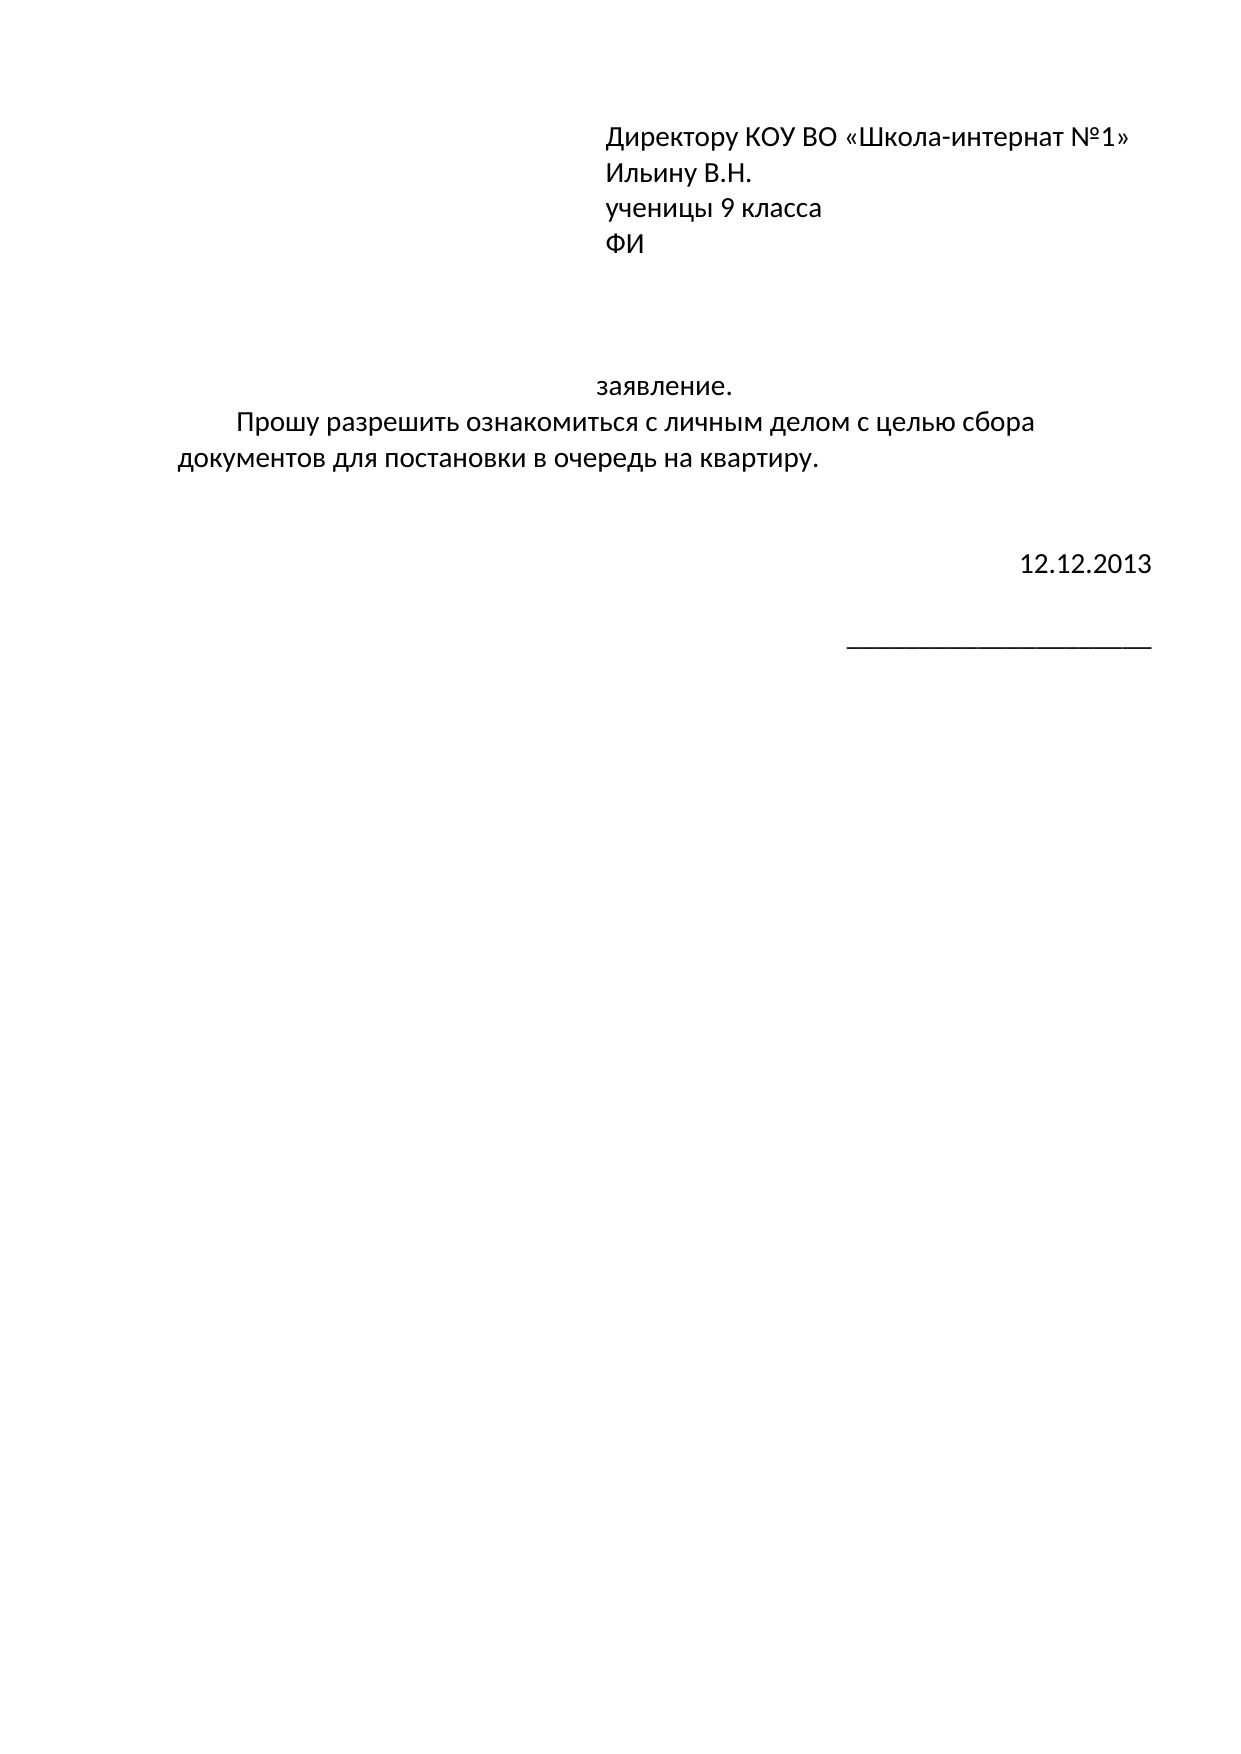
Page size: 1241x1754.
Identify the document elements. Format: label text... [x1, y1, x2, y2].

text _____________________ [177, 617, 1152, 652]
text Директору КОУ ВО «Школа-интернат №1» [605, 118, 1152, 154]
text 12.12.2013 [177, 546, 1152, 581]
text Ильину В.Н. [605, 154, 1152, 189]
text заявление. [177, 367, 1152, 403]
text ФИ [605, 225, 1152, 261]
text Прошу разрешить ознакомиться с личным делом с целью сбора документов для постановки в очередь на квартиру. [177, 403, 1152, 474]
text ученицы 9 класса [605, 189, 1152, 225]
